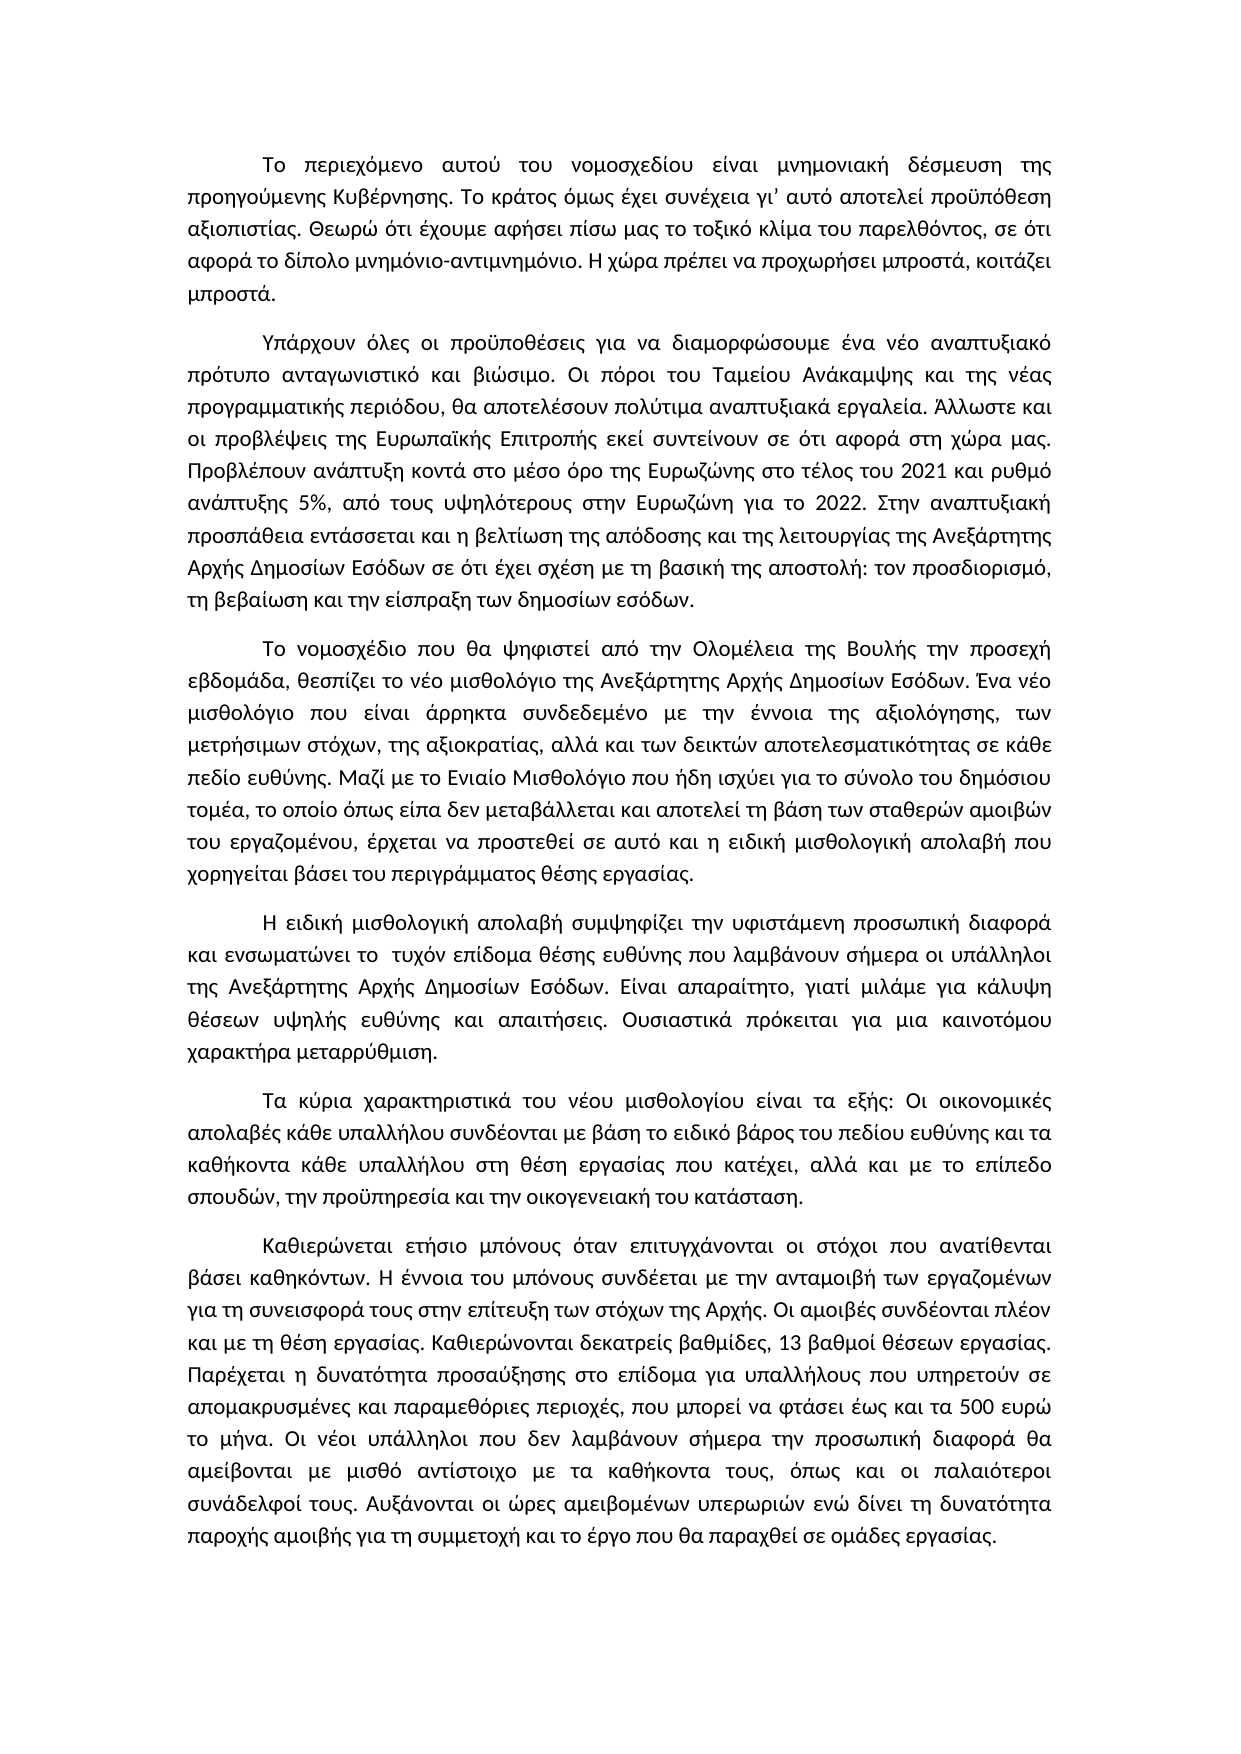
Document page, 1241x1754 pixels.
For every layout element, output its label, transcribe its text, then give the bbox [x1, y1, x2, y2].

text Καθιερώνεται ετήσιο μπόνους όταν επιτυγχάνονται οι στόχοι που ανατίθενται βάσει καθηκόντων. Η έννοια του μπόνους συνδέεται με την ανταμοιβή των εργαζομένων για τη συνεισφορά τους στην επίτευξη των στόχων της Αρχής. Οι αμοιβές συνδέονται πλέον και με τη θέση εργασίας. Καθιερώνονται δεκατρείς βαθμίδες, 13 βαθμοί θέσεων εργασίας. Παρέχεται η δυνατότητα προσαύξησης στο επίδομα για υπαλλήλους που υπηρετούν σε απομακρυσμένες και παραμεθόριες περιοχές, που μπορεί να φτάσει έως και τα 500 ευρώ το μήνα. Οι νέοι υπάλληλοι που δεν λαμβάνουν σήμερα την προσωπική διαφορά θα αμείβονται με μισθό αντίστοιχο με τα καθήκοντα τους, όπως και οι παλαιότεροι συνάδελφοί τους. Αυξάνονται οι ώρες αμειβομένων υπερωριών ενώ δίνει τη δυνατότητα παροχής αμοιβής για τη συμμετοχή και το έργο που θα παραχθεί σε ομάδες εργασίας. [187, 1231, 1053, 1549]
text Τα κύρια χαρακτηριστικά του νέου μισθολογίου είναι τα εξής: Οι οικονομικές απολαβές κάθε υπαλλήλου συνδέονται με βάση το ειδικό βάρος του πεδίου ευθύνης και τα καθήκοντα κάθε υπαλλήλου στη θέση εργασίας που κατέχει, αλλά και με το επίπεδο σπουδών, την προϋπηρεσία και την οικογενειακή του κατάσταση. [187, 1086, 1053, 1210]
text Η ειδική μισθολογική απολαβή συμψηφίζει την υφιστάμενη προσωπική διαφορά και ενσωματώνει το τυχόν επίδομα θέσης ευθύνης που λαμβάνουν σήμερα οι υπάλληλοι της Ανεξάρτητης Αρχής Δημοσίων Εσόδων. Είναι απαραίτητο, γιατί μιλάμε για κάλυψη θέσεων υψηλής ευθύνης και απαιτήσεις. Ουσιαστικά πρόκειται για μια καινοτόμου χαρακτήρα μεταρρύθμιση. [187, 908, 1053, 1065]
text Το περιεχόμενο αυτού του νομοσχεδίου είναι μνημονιακή δέσμευση της προηγούμενης Κυβέρνησης. Το κράτος όμως έχει συνέχεια γι’ αυτό αποτελεί προϋπόθεση αξιοπιστίας. Θεωρώ ότι έχουμε αφήσει πίσω μας το τοξικό κλίμα του παρελθόντος, σε ότι αφορά το δίπολο μνημόνιο-αντιμνημόνιο. Η χώρα πρέπει να προχωρήσει μπροστά, κοιτάζει μπροστά. [187, 150, 1053, 307]
text Το νομοσχέδιο που θα ψηφιστεί από την Ολομέλεια της Βουλής την προσεχή εβδομάδα, θεσπίζει το νέο μισθολόγιο της Ανεξάρτητης Αρχής Δημοσίων Εσόδων. Ένα νέο μισθολόγιο που είναι άρρηκτα συνδεδεμένο με την έννοια της αξιολόγησης, των μετρήσιμων στόχων, της αξιοκρατίας, αλλά και των δεικτών αποτελεσματικότητας σε κάθε πεδίο ευθύνης. Μαζί με το Ενιαίο Μισθολόγιο που ήδη ισχύει για το σύνολο του δημόσιου τομέα, το οποίο όπως είπα δεν μεταβάλλεται και αποτελεί τη βάση των σταθερών αμοιβών του εργαζομένου, έρχεται να προστεθεί σε αυτό και η ειδική μισθολογική απολαβή που χορηγείται βάσει του περιγράμματος θέσης εργασίας. [187, 634, 1053, 887]
text Υπάρχουν όλες οι προϋποθέσεις για να διαμορφώσουμε ένα νέο αναπτυξιακό πρότυπο ανταγωνιστικό και βιώσιμο. Οι πόροι του Ταμείου Ανάκαμψης και της νέας προγραμματικής περιόδου, θα αποτελέσουν πολύτιμα αναπτυξιακά εργαλεία. Άλλωστε και οι προβλέψεις της Ευρωπαϊκής Επιτροπής εκεί συντείνουν σε ότι αφορά στη χώρα μας. Προβλέπουν ανάπτυξη κοντά στο μέσο όρο της Ευρωζώνης στο τέλος του 2021 και ρυθμό ανάπτυξης 5%, από τους υψηλότερους στην Ευρωζώνη για το 2022. Στην αναπτυξιακή προσπάθεια εντάσσεται και η βελτίωση της απόδοσης και της λειτουργίας της Ανεξάρτητης Αρχής Δημοσίων Εσόδων σε ότι έχει σχέση με τη βασική της αποστολή: τον προσδιορισμό, τη βεβαίωση και την είσπραξη των δημοσίων εσόδων. [187, 328, 1053, 613]
